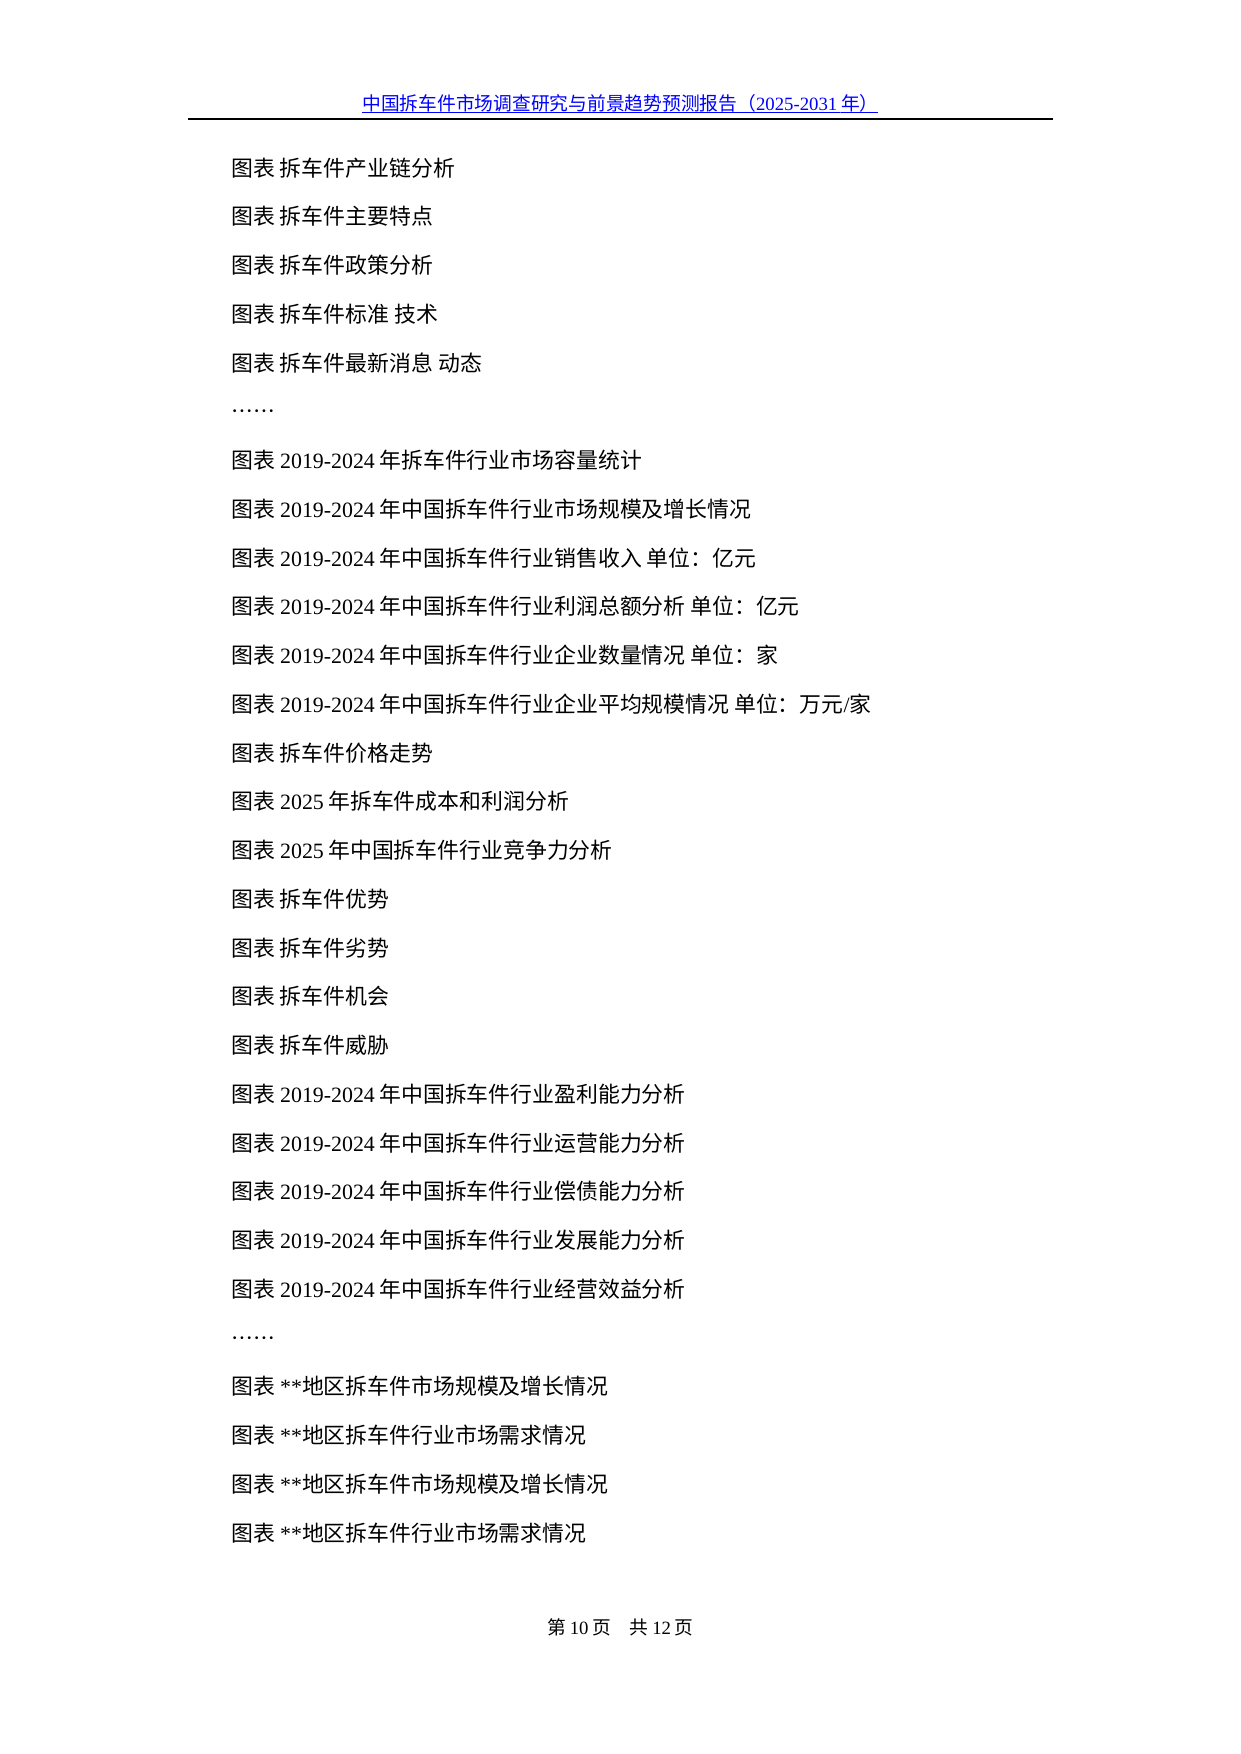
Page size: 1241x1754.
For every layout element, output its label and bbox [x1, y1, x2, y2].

text [187, 150, 1053, 1548]
